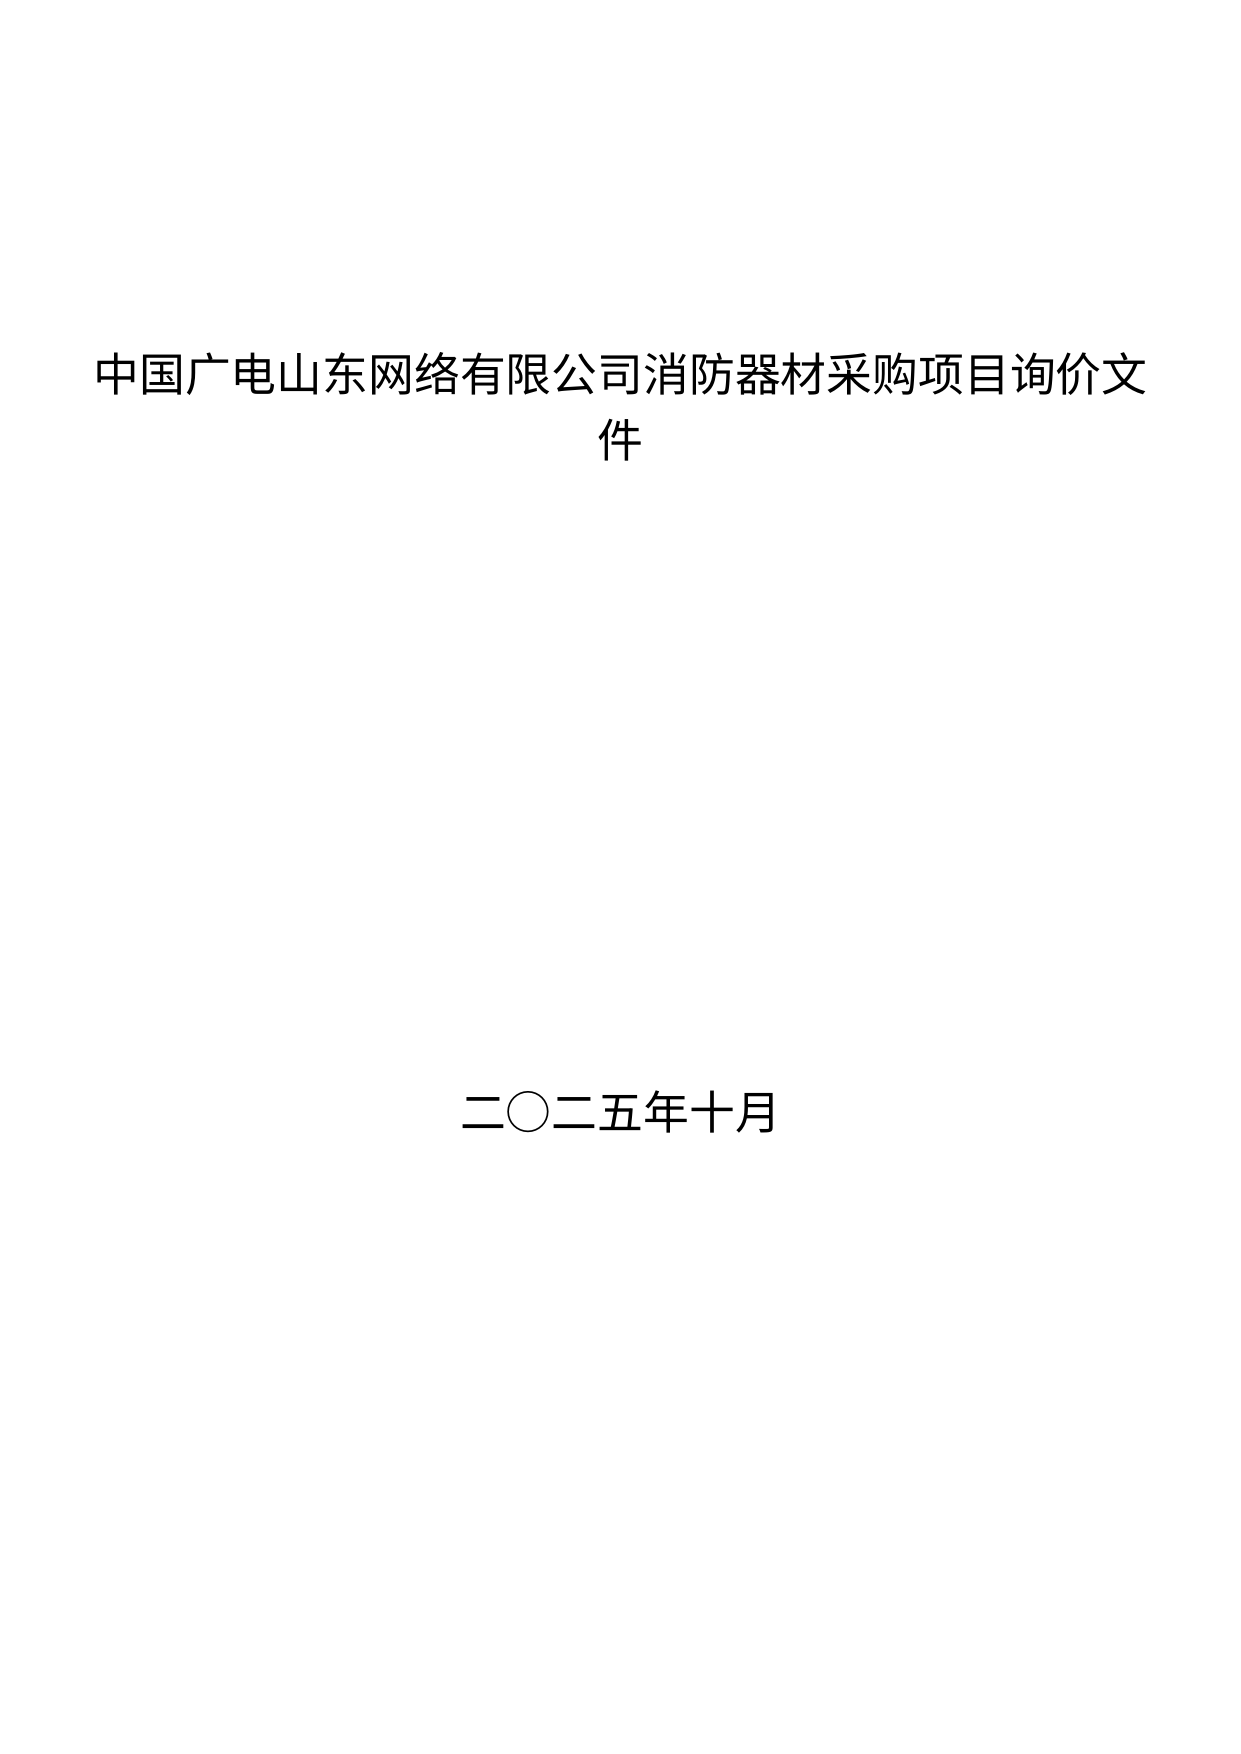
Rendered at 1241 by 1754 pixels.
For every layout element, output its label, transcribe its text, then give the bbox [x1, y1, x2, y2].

text 中国广电山东网络有限公司消防器材采购项目询价文件 [75, 338, 1165, 471]
text 二○二五年十月 [75, 1077, 1165, 1143]
